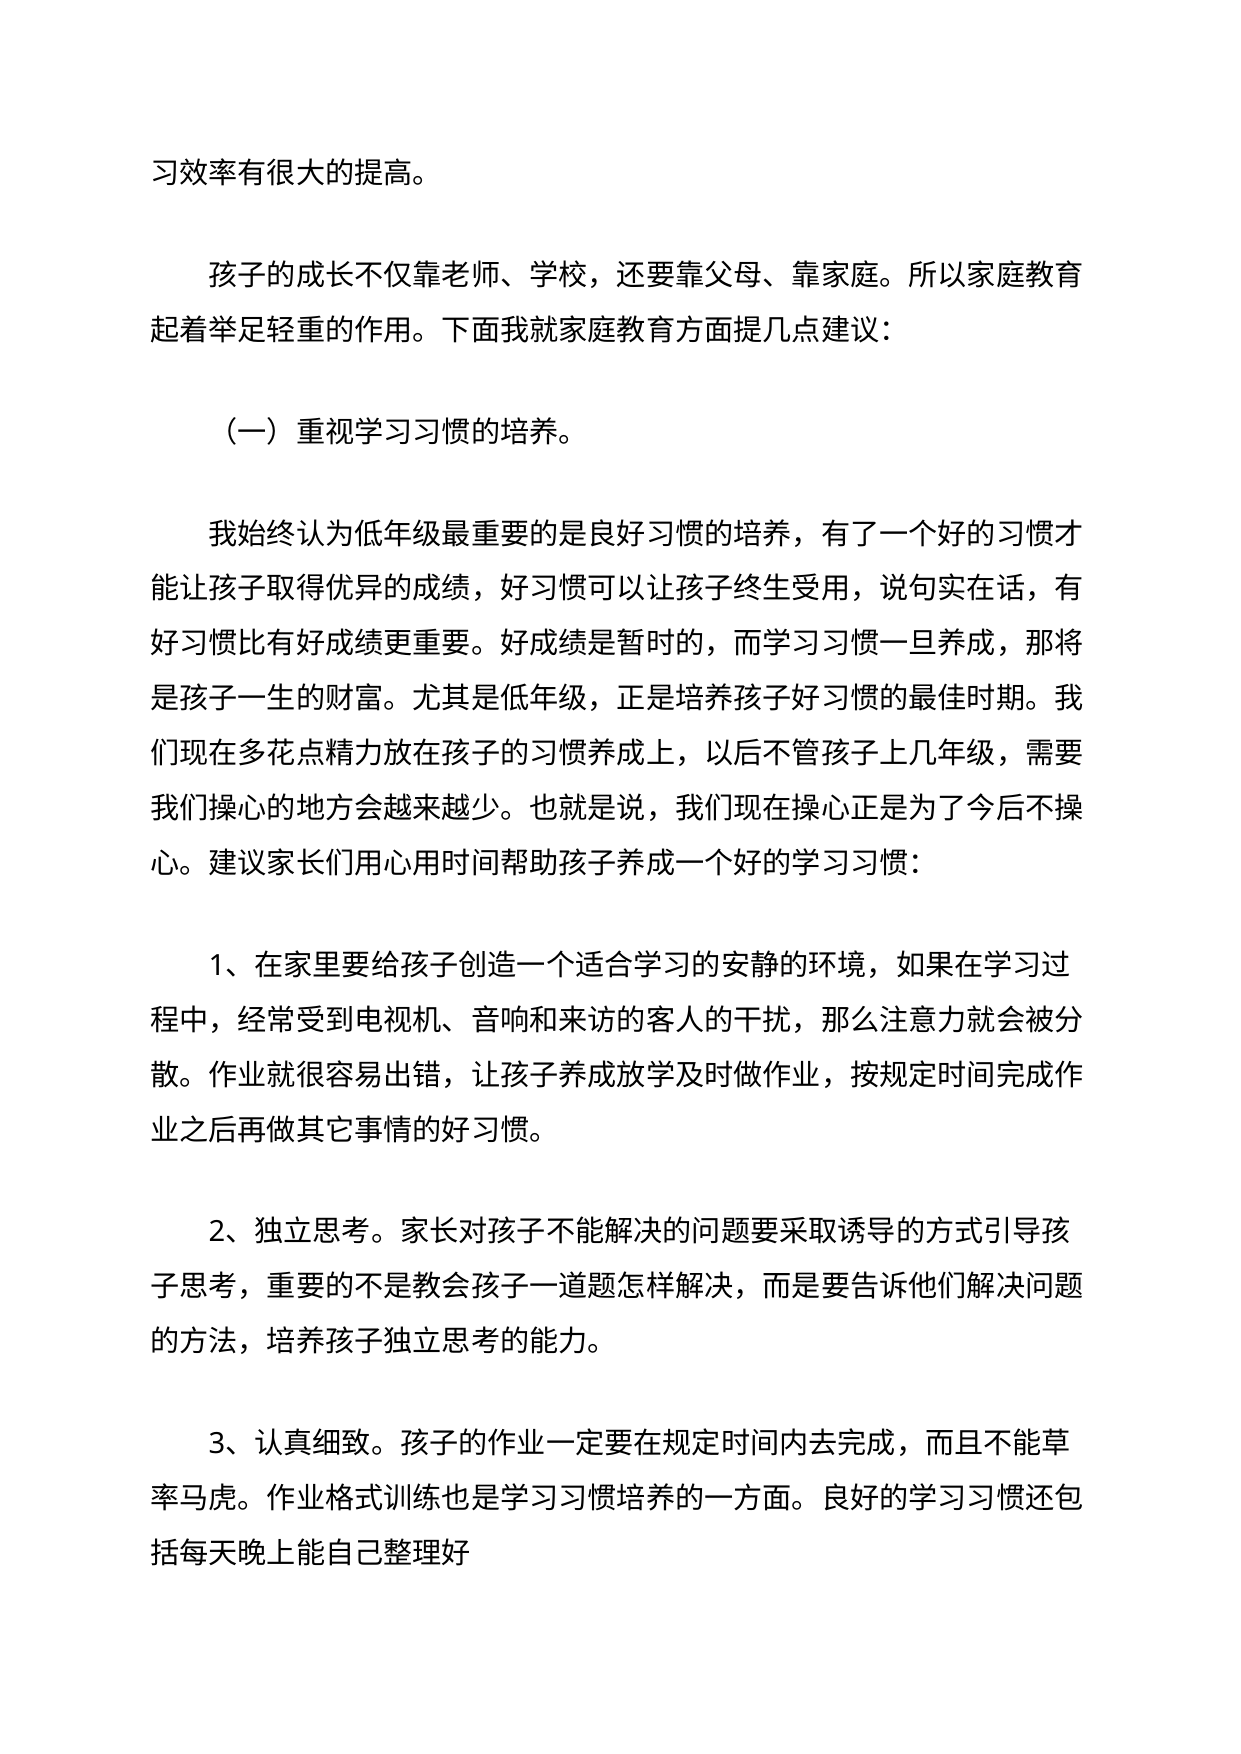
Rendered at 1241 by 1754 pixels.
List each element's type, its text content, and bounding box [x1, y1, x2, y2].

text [150, 150, 1090, 192]
text 3、认真细致。孩子的作业一定要在规定时间内去完成，而且不能草率马虎。作业格式训练也是学习习惯培养的一方面。良好的学习习惯还包括每天晚上能自己整理好 [150, 1419, 1090, 1572]
text 孩子的成长不仅靠老师、学校，还要靠父母、靠家庭。所以家庭教育起着举足轻重的作用。下面我就家庭教育方面提几点建议： [150, 252, 1090, 349]
text 2、独立思考。家长对孩子不能解决的问题要采取诱导的方式引导孩子思考，重要的不是教会孩子一道题怎样解决，而是要告诉他们解决问题的方法，培养孩子独立思考的能力。 [150, 1208, 1090, 1360]
text 1、在家里要给孩子创造一个适合学习的安静的环境，如果在学习过程中，经常受到电视机、音响和来访的客人的干扰，那么注意力就会被分散。作业就很容易出错，让孩子养成放学及时做作业，按规定时间完成作业之后再做其它事情的好习惯。 [150, 941, 1090, 1148]
text （一）重视学习习惯的培养。 [150, 408, 1090, 451]
text 我始终认为低年级最重要的是良好习惯的培养，有了一个好的习惯才能让孩子取得优异的成绩，好习惯可以让孩子终生受用，说句实在话，有好习惯比有好成绩更重要。好成绩是暂时的，而学习习惯一旦养成，那将是孩子一生的财富。尤其是低年级，正是培养孩子好习惯的最佳时期。我们现在多花点精力放在孩子的习惯养成上，以后不管孩子上几年级，需要我们操心的地方会越来越少。也就是说，我们现在操心正是为了今后不操心。建议家长们用心用时间帮助孩子养成一个好的学习习惯： [150, 510, 1090, 882]
